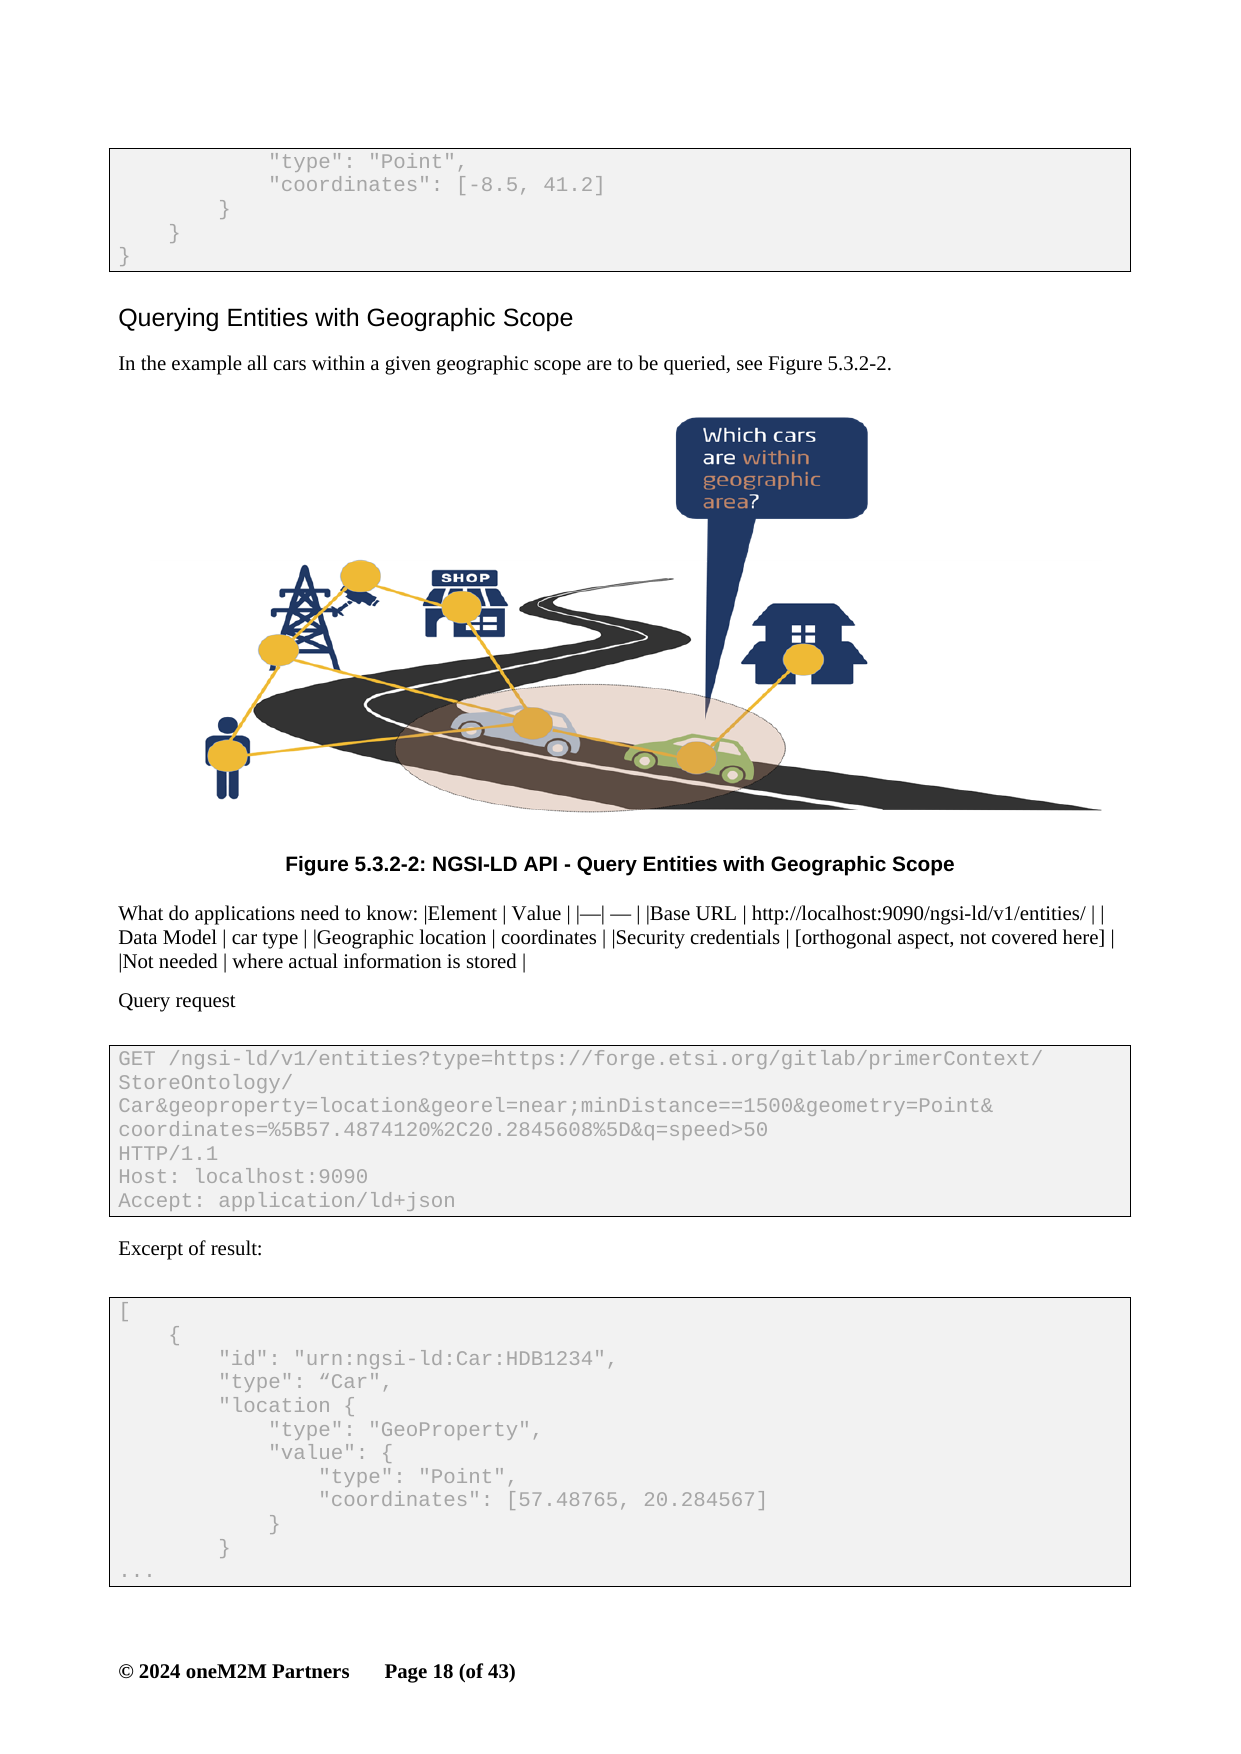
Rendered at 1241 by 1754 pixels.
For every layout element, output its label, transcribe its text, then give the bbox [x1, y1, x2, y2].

text [ { "id": "urn:ngsi-ld:Car:HDB1234", "type": “Car", "location { "type": "GeoProperty", "value": { "type": "Point", "coordinates": [57.48765, 20.284567] } } ... [110, 1298, 1130, 1586]
text Figure 5.3.2-2: NGSI-LD API - Query Entities with Geographic Scope [118, 852, 1122, 876]
text Query request [118, 988, 1122, 1012]
subtitle Querying Entities with Geographic Scope [118, 303, 1122, 332]
text GET /ngsi-ld/v1/entities?type=https://forge.etsi.org/gitlab/primerContext/StoreOntology/Car&geoproperty=location&georel=near;minDistance==1500&geometry=Point& coordinates=%5B57.4874120%2C20.2845608%5D&q=speed>50 HTTP/1.1 Host: localhost:9090 Accept: application/ld+json [110, 1046, 1130, 1216]
text Excerpt of result: [118, 1236, 1122, 1260]
text In the example all cars within a given geographic scope are to be queried, see Figure 5.3.2-2. [118, 351, 1122, 375]
text What do applications need to know: |Element | Value | |—| — | |Base URL | http://localhost:9090/ngsi-ld/v1/entities/ | |Data Model | car type | |Geographic location | coordinates | |Security credentials | [orthogonal aspect, not covered here] | |Not needed | where actual information is stored | [118, 901, 1122, 973]
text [110, 149, 1130, 271]
picture [118, 393, 1121, 834]
